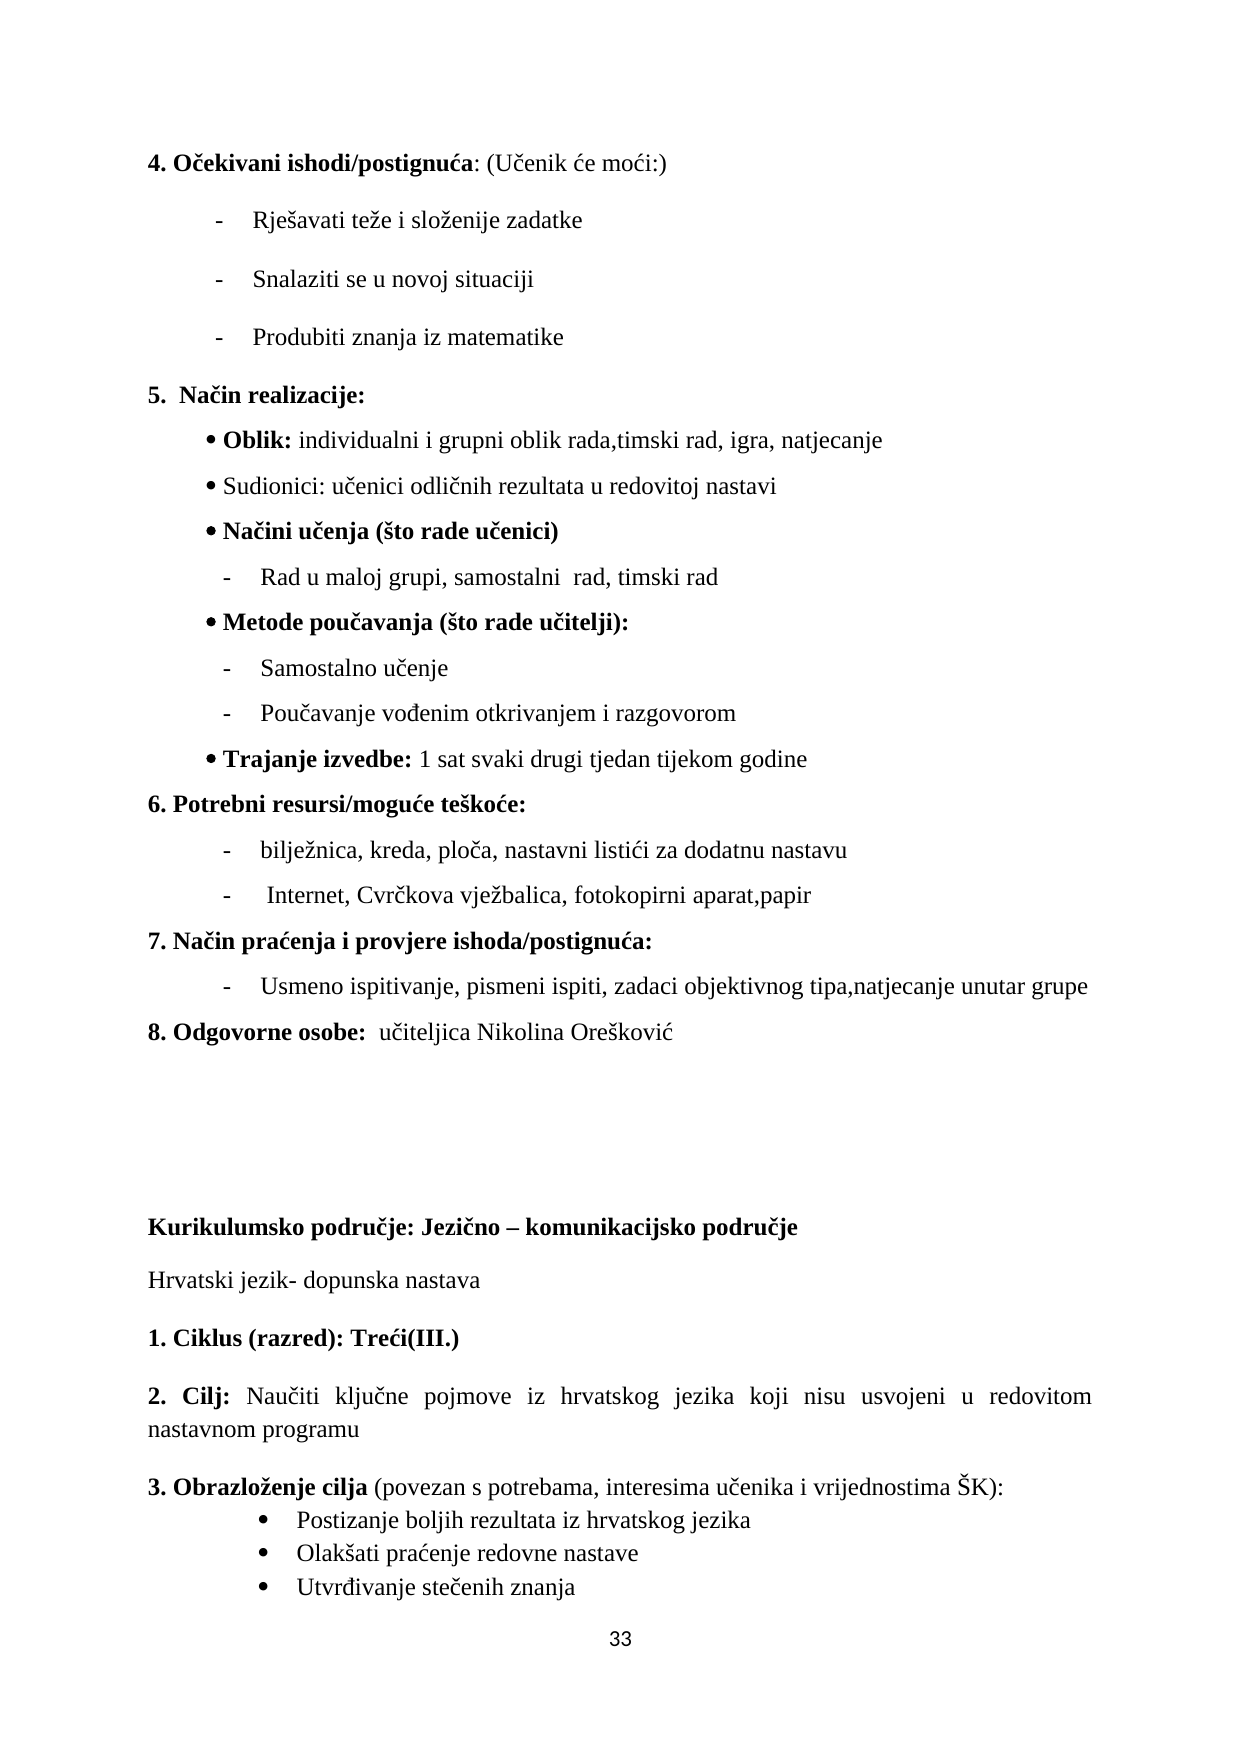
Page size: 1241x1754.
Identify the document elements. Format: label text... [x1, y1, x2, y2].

list Produbiti znanja iz matematike [215, 322, 1093, 350]
list Oblik: individualni i grupni oblik rada,timski rad, igra, natjecanje [207, 425, 1093, 454]
list Snalaziti se u novoj situaciji [215, 264, 1093, 292]
list Poučavanje vođenim otkrivanjem i razgovorom [223, 698, 1093, 727]
list Trajanje izvedbe: 1 sat svaki drugi tjedan tijekom godine [207, 744, 1093, 773]
list Načini učenja (što rade učenici) [207, 516, 1093, 545]
list Samostalno učenje [223, 653, 1093, 682]
text 8. Odgovorne osobe: učiteljica Nikolina Orešković [148, 1017, 1093, 1046]
list Rješavati teže i složenije zadatke [215, 206, 1093, 234]
text Kurikulumsko područje: Jezično – komunikacijsko područje [148, 1212, 1093, 1240]
text 5. Način realizacije: [148, 380, 1093, 408]
text 4. Očekivani ishodi/postignuća: (Učenik će moći:) [148, 148, 1093, 176]
list Postizanje boljih rezultata iz hrvatskog jezika [259, 1506, 1093, 1534]
list bilježnica, kreda, ploča, nastavni listići za dodatnu nastavu [223, 835, 1093, 864]
list Rad u maloj grupi, samostalni rad, timski rad [223, 562, 1093, 591]
text 6. Potrebni resursi/moguće teškoće: [148, 789, 1093, 818]
list Olakšati praćenje redovne nastave [259, 1538, 1093, 1567]
list Metode poučavanja (što rade učitelji): [207, 607, 1093, 636]
text Hrvatski jezik- dopunska nastava [148, 1265, 1093, 1294]
list Usmeno ispitivanje, pismeni ispiti, zadaci objektivnog tipa,natjecanje unutar grupe [223, 971, 1093, 1000]
text 2. Cilj: Naučiti ključne pojmove iz hrvatskog jezika koji nisu usvojeni u redovitom nastavnom programu [148, 1381, 1093, 1443]
list Internet, Cvrčkova vježbalica, fotokopirni aparat,papir [223, 880, 1093, 909]
text 1. Ciklus (razred): Treći(III.) [148, 1323, 1093, 1352]
list Utvrđivanje stečenih znanja [259, 1572, 1093, 1600]
list Sudionici: učenici odličnih rezultata u redovitoj nastavi [207, 471, 1093, 499]
text 3. Obrazloženje cilja (povezan s potrebama, interesima učenika i vrijednostima ŠK): [148, 1472, 1093, 1501]
text 7. Način praćenja i provjere ishoda/postignuća: [148, 926, 1093, 955]
